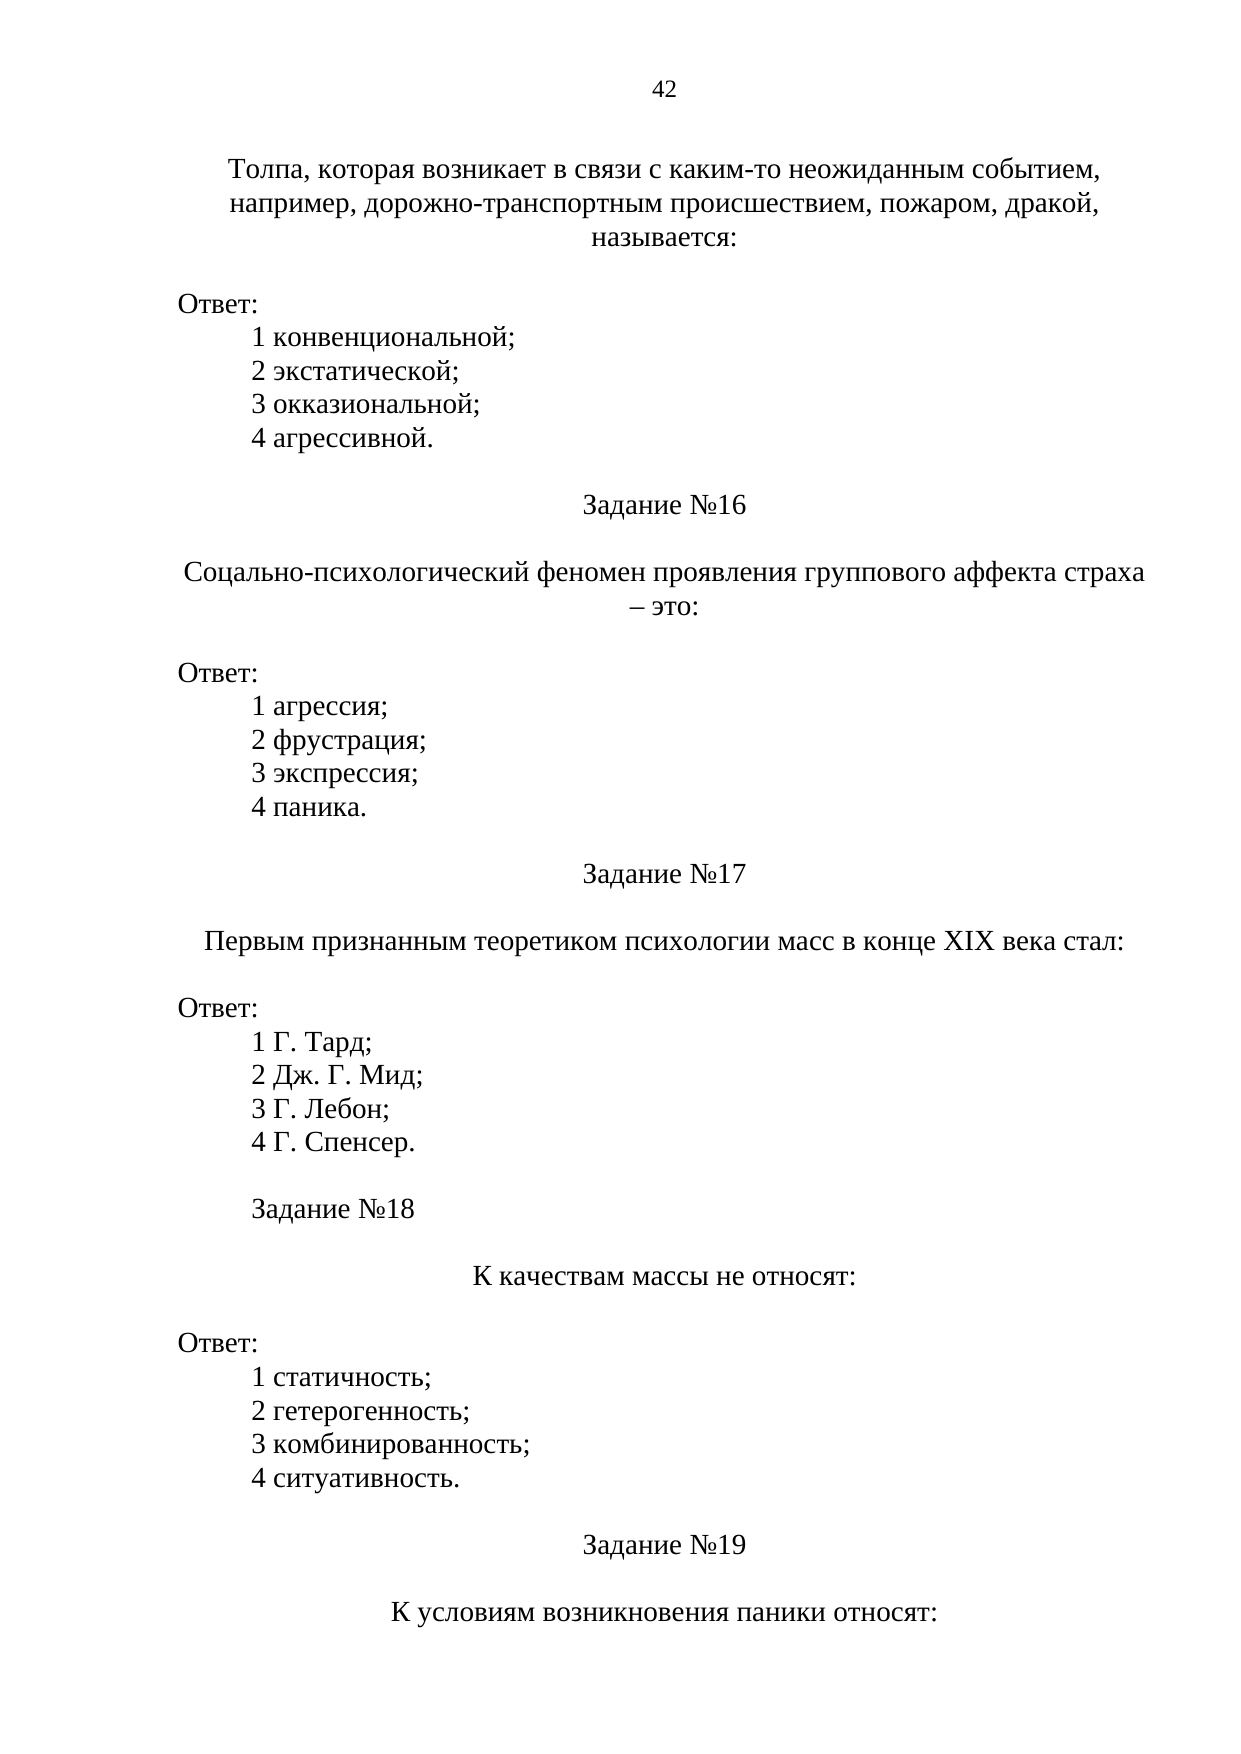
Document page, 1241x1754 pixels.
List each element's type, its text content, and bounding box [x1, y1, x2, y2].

text 3 комбинированность; [177, 1426, 1152, 1460]
text 1 конвенциональной; [177, 319, 1152, 353]
text Задание №17 [177, 856, 1152, 889]
text Ответ: [177, 286, 1152, 319]
text 2 Дж. Г. Мид; [177, 1057, 1152, 1091]
text 3 окказиональной; [177, 386, 1152, 420]
text 3 Г. Лебон; [177, 1091, 1152, 1124]
text Задание №19 [177, 1527, 1152, 1560]
text 2 гетерогенность; [177, 1393, 1152, 1426]
text 1 Г. Тард; [177, 1024, 1152, 1057]
text Соцально-психологический феномен проявления группового аффекта страха – это: [177, 554, 1152, 621]
text Толпа, которая возникает в связи с каким-то неожиданным событием, например, дорожно-транспортным происшествием, пожаром, дракой, называется: [177, 152, 1152, 252]
text 2 фрустрация; [177, 722, 1152, 755]
text 4 агрессивной. [177, 420, 1152, 453]
text 3 экспрессия; [177, 755, 1152, 789]
text К условиям возникновения паники относят: [177, 1594, 1152, 1627]
text 4 ситуативность. [177, 1460, 1152, 1493]
text 4 паника. [177, 789, 1152, 822]
text Ответ: [177, 655, 1152, 688]
text Первым признанным теоретиком психологии масс в конце XIX века стал: [177, 923, 1152, 957]
text Задание №18 [177, 1191, 1152, 1225]
text Ответ: [177, 1326, 1152, 1359]
text 1 статичность; [177, 1359, 1152, 1393]
text 1 агрессия; [177, 688, 1152, 722]
text 4 Г. Спенсер. [177, 1124, 1152, 1158]
text Ответ: [177, 990, 1152, 1024]
text Задание №16 [177, 487, 1152, 521]
text 2 экстатической; [177, 353, 1152, 386]
text К качествам массы не относят: [177, 1258, 1152, 1292]
